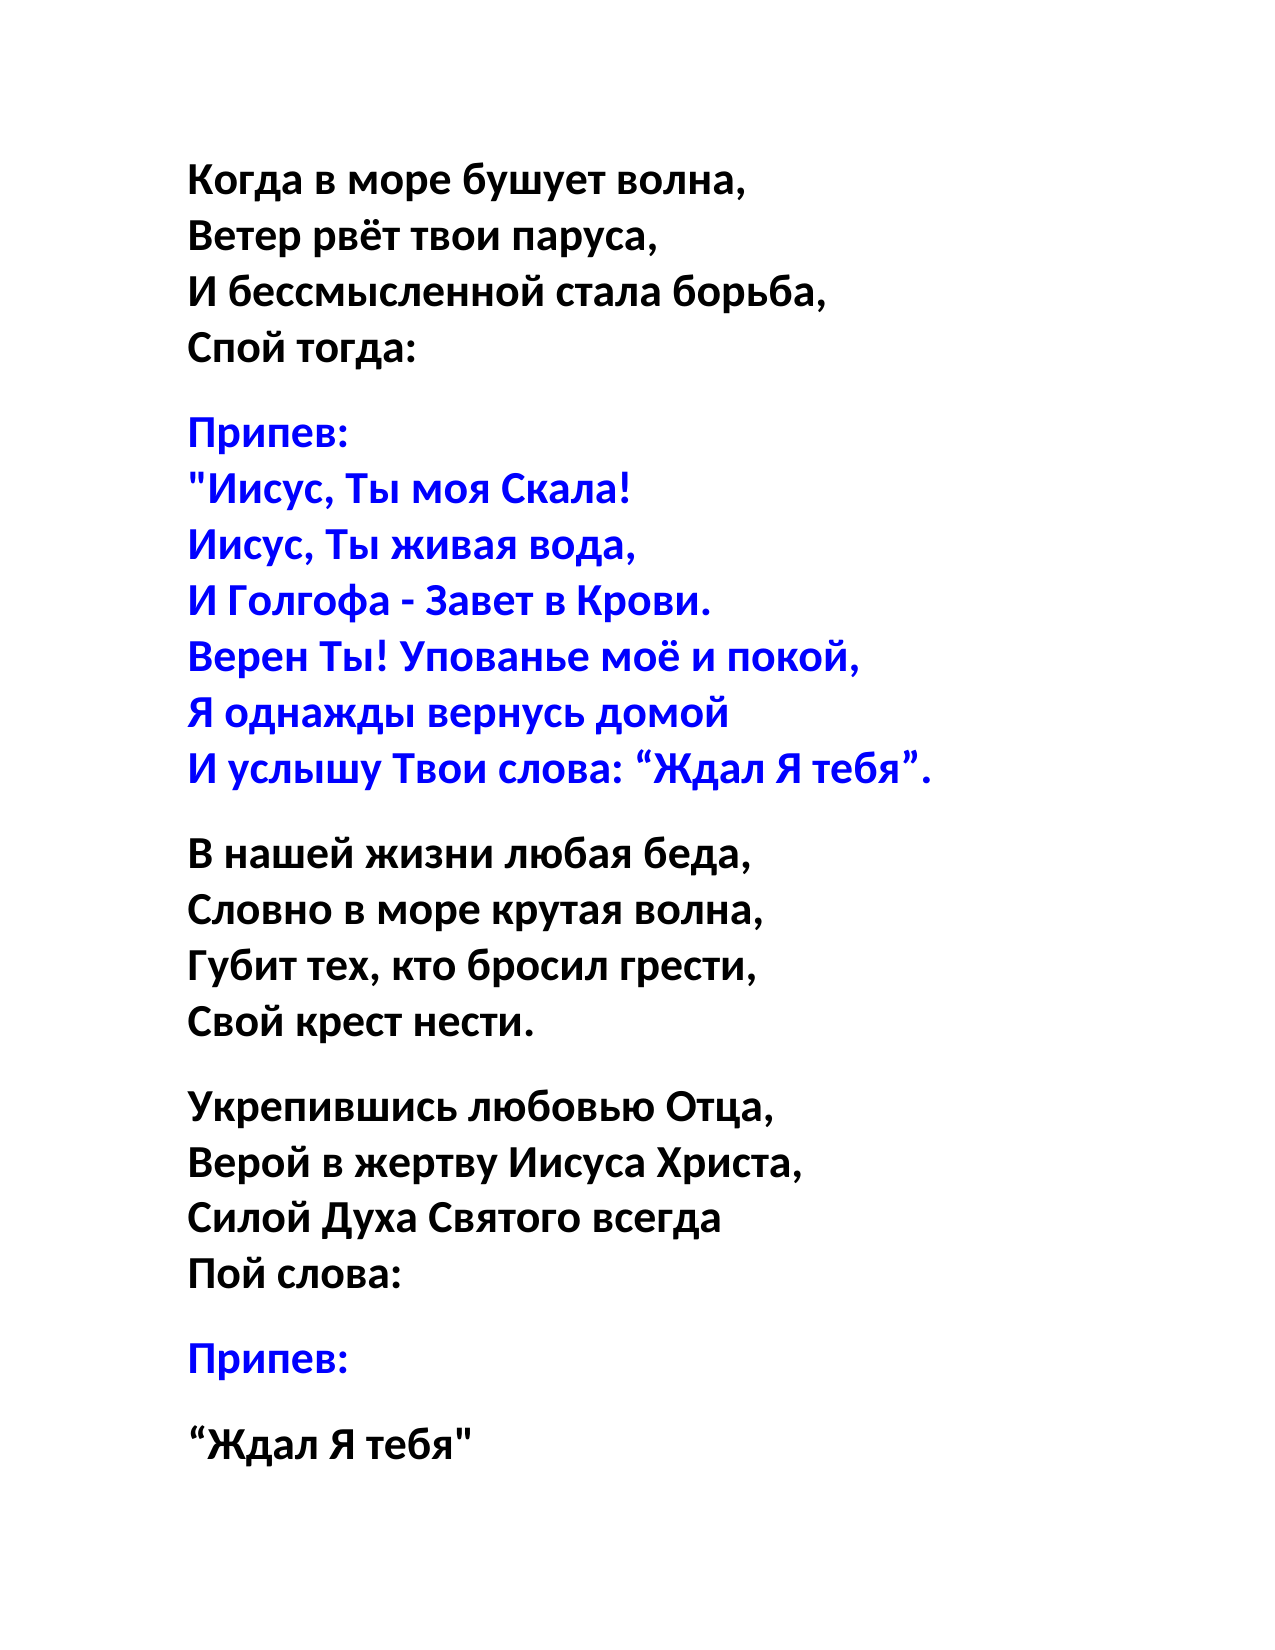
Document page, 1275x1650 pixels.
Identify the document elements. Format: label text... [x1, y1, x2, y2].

text “Ждал Я тебя" [187, 1414, 1087, 1471]
text Когда в море бушует волна, Ветер рвёт твои паруса, И бессмысленной стала борьба, Спой тогда: [187, 150, 1087, 374]
text В нашей жизни любая беда, Словно в море крутая волна, Губит тех, кто бросил грести, Свой крест нести. [187, 824, 1087, 1047]
text Укрепившись любовью Отца, Верой в жертву Иисуса Христа, Силой Духа Святого всегда Пой слова: [187, 1077, 1087, 1300]
text Припев: "Иисус, Ты моя Скала! Иисус, Ты живая вода, И Голгофа - Завет в Крови. Верен Ты! Упованье моё и покой, Я однажды вернусь домой И услышу Твои слова: “Ждал Я тебя”. [187, 403, 1087, 794]
text Припев: [187, 1329, 1087, 1385]
